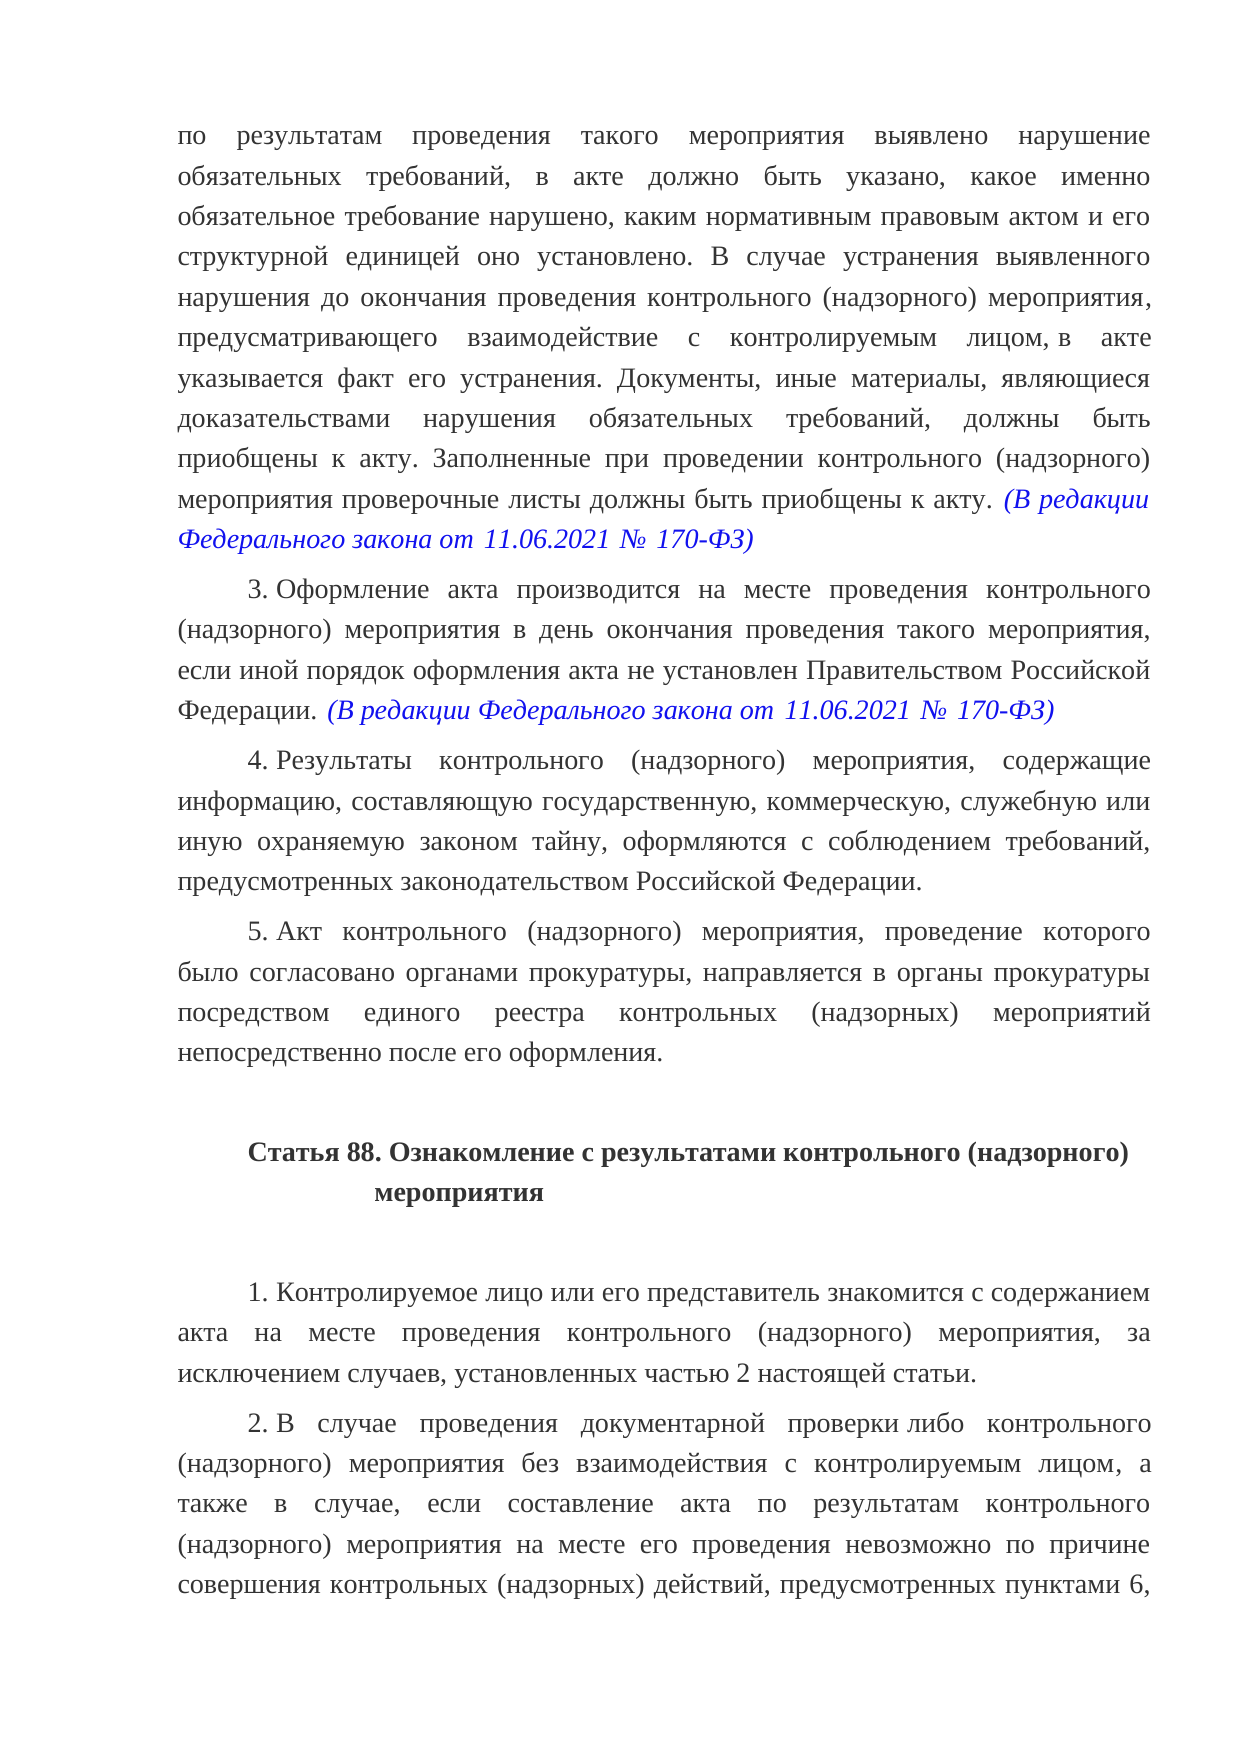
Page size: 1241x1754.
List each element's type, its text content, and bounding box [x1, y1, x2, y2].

text 4. Результаты контрольного (надзорного) мероприятия, содержащие информацию, составляющую государственную, коммерческую, служебную или иную охраняемую законом тайну, оформляются с соблюдением требований, предусмотренных законодательством Российской Федерации. [177, 743, 1152, 897]
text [177, 118, 1152, 555]
text 1. Контролируемое лицо или его представитель знакомится с содержанием акта на месте проведения контрольного (надзорного) мероприятия, за исключением случаев, установленных частью 2 настоящей статьи. [177, 1275, 1152, 1388]
text 5. Акт контрольного (надзорного) мероприятия, проведение которого было согласовано органами прокуратуры, направляется в органы прокуратуры посредством единого реестра контрольных (надзорных) мероприятий непосредственно после его оформления. [177, 914, 1152, 1068]
text 3. Оформление акта производится на месте проведения контрольного (надзорного) мероприятия в день окончания проведения такого мероприятия, если иной порядок оформления акта не установлен Правительством Российской Федерации. (В редакции Федерального закона от 11.06.2021 № 170-ФЗ) [177, 572, 1152, 726]
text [177, 1406, 1152, 1600]
text Статья 88. Ознакомление с результатами контрольного (надзорного) мероприятия [247, 1135, 1152, 1208]
